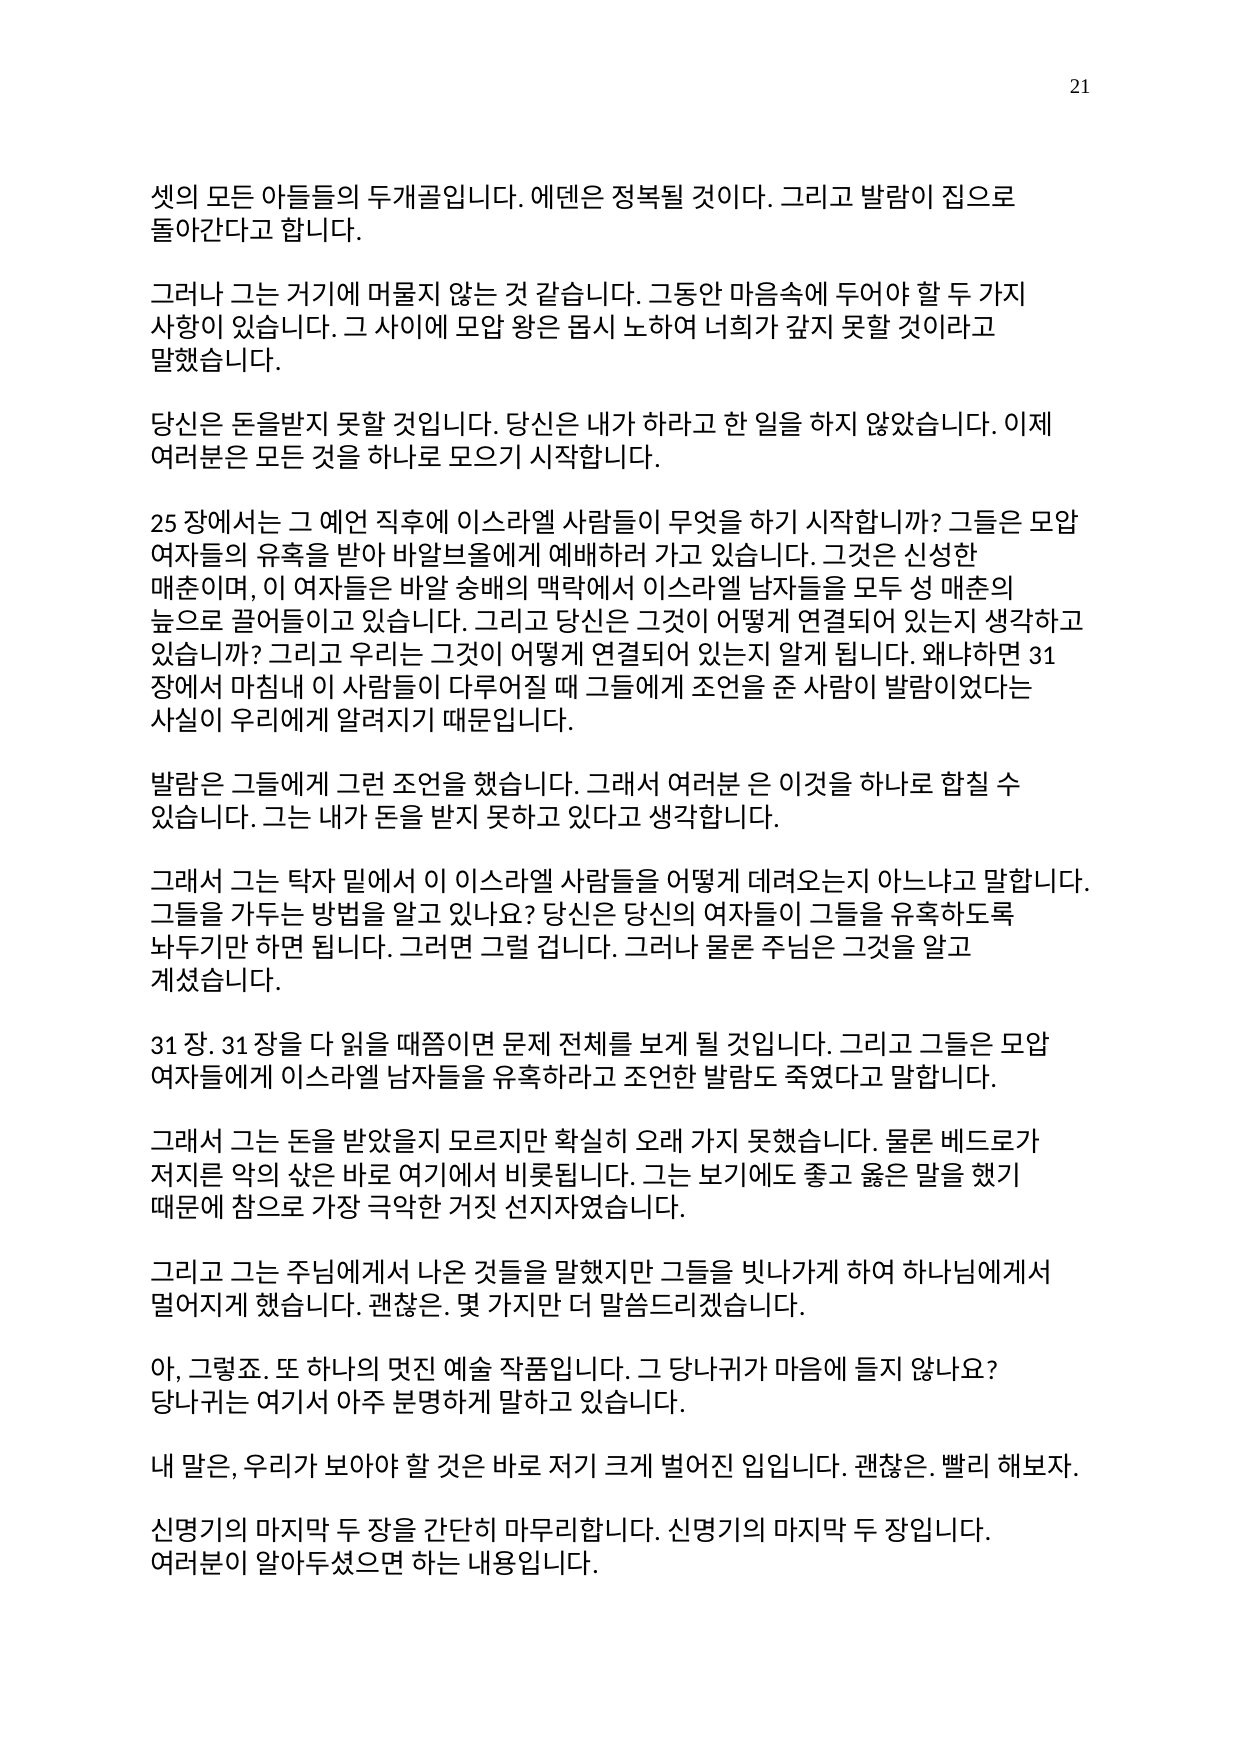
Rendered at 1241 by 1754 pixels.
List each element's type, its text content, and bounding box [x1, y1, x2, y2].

text 아, 그렇죠. 또 하나의 멋진 예술 작품입니다. 그 당나귀가 마음에 들지 않나요? 당나귀는 여기서 아주 분명하게 말하고 있습니다. [150, 1353, 1090, 1419]
text 발람은 그들에게 그런 조언을 했습니다. 그래서 여러분 은 이것을 하나로 합칠 수 있습니다. 그는 내가 돈을 받지 못하고 있다고 생각합니다. [150, 768, 1090, 834]
text 그래서 그는 탁자 밑에서 이 이스라엘 사람들을 어떻게 데려오는지 아느냐고 말합니다. 그들을 가두는 방법을 알고 있나요? 당신은 당신의 여자들이 그들을 유혹하도록 놔두기만 하면 됩니다. 그러면 그럴 겁니다. 그러나 물론 주님은 그것을 알고 계셨습니다. [150, 865, 1090, 997]
text 그래서 그는 돈을 받았을지 모르지만 확실히 오래 가지 못했습니다. 물론 베드로가 저지른 악의 삯은 바로 여기에서 비롯됩니다. 그는 보기에도 좋고 옳은 말을 했기 때문에 참으로 가장 극악한 거짓 선지자였습니다. [150, 1126, 1090, 1225]
text 25장에서는 그 예언 직후에 이스라엘 사람들이 무엇을 하기 시작합니까? 그들은 모압 여자들의 유혹을 받아 바알브올에게 예배하러 가고 있습니다. 그것은 신성한 매춘이며, 이 여자들은 바알 숭배의 맥락에서 이스라엘 남자들을 모두 성 매춘의 늪으로 끌어들이고 있습니다. 그리고 당신은 그것이 어떻게 연결되어 있는지 생각하고 있습니까? 그리고 우리는 그것이 어떻게 연결되어 있는지 알게 됩니다. 왜냐하면 31장에서 마침내 이 사람들이 다루어질 때 그들에게 조언을 준 사람이 발람이었다는 사실이 우리에게 알려지기 때문입니다. [150, 506, 1090, 737]
text 셋의 모든 아들들의 두개골입니다. 에덴은 정복될 것이다. 그리고 발람이 집으로 돌아간다고 합니다. [150, 181, 1090, 247]
text 31장. 31장을 다 읽을 때쯤이면 문제 전체를 보게 될 것입니다. 그리고 그들은 모압 여자들에게 이스라엘 남자들을 유혹하라고 조언한 발람도 죽였다고 말합니다. [150, 1028, 1090, 1094]
text 당신은 돈을받지 못할 것입니다. 당신은 내가 하라고 한 일을 하지 않았습니다. 이제 여러분은 모든 것을 하나로 모으기 시작합니다. [150, 408, 1090, 474]
text 그리고 그는 주님에게서 나온 것들을 말했지만 그들을 빗나가게 하여 하나님에게서 멀어지게 했습니다. 괜찮은. 몇 가지만 더 말씀드리겠습니다. [150, 1256, 1090, 1322]
text 내 말은, 우리가 보아야 할 것은 바로 저기 크게 벌어진 입입니다. 괜찮은. 빨리 해보자. [150, 1450, 1090, 1483]
text 그러나 그는 거기에 머물지 않는 것 같습니다. 그동안 마음속에 두어야 할 두 가지 사항이 있습니다. 그 사이에 모압 왕은 몹시 노하여 너희가 갚지 못할 것이라고 말했습니다. [150, 278, 1090, 377]
text 신명기의 마지막 두 장을 간단히 마무리합니다. 신명기의 마지막 두 장입니다. 여러분이 알아두셨으면 하는 내용입니다. [150, 1514, 1090, 1580]
